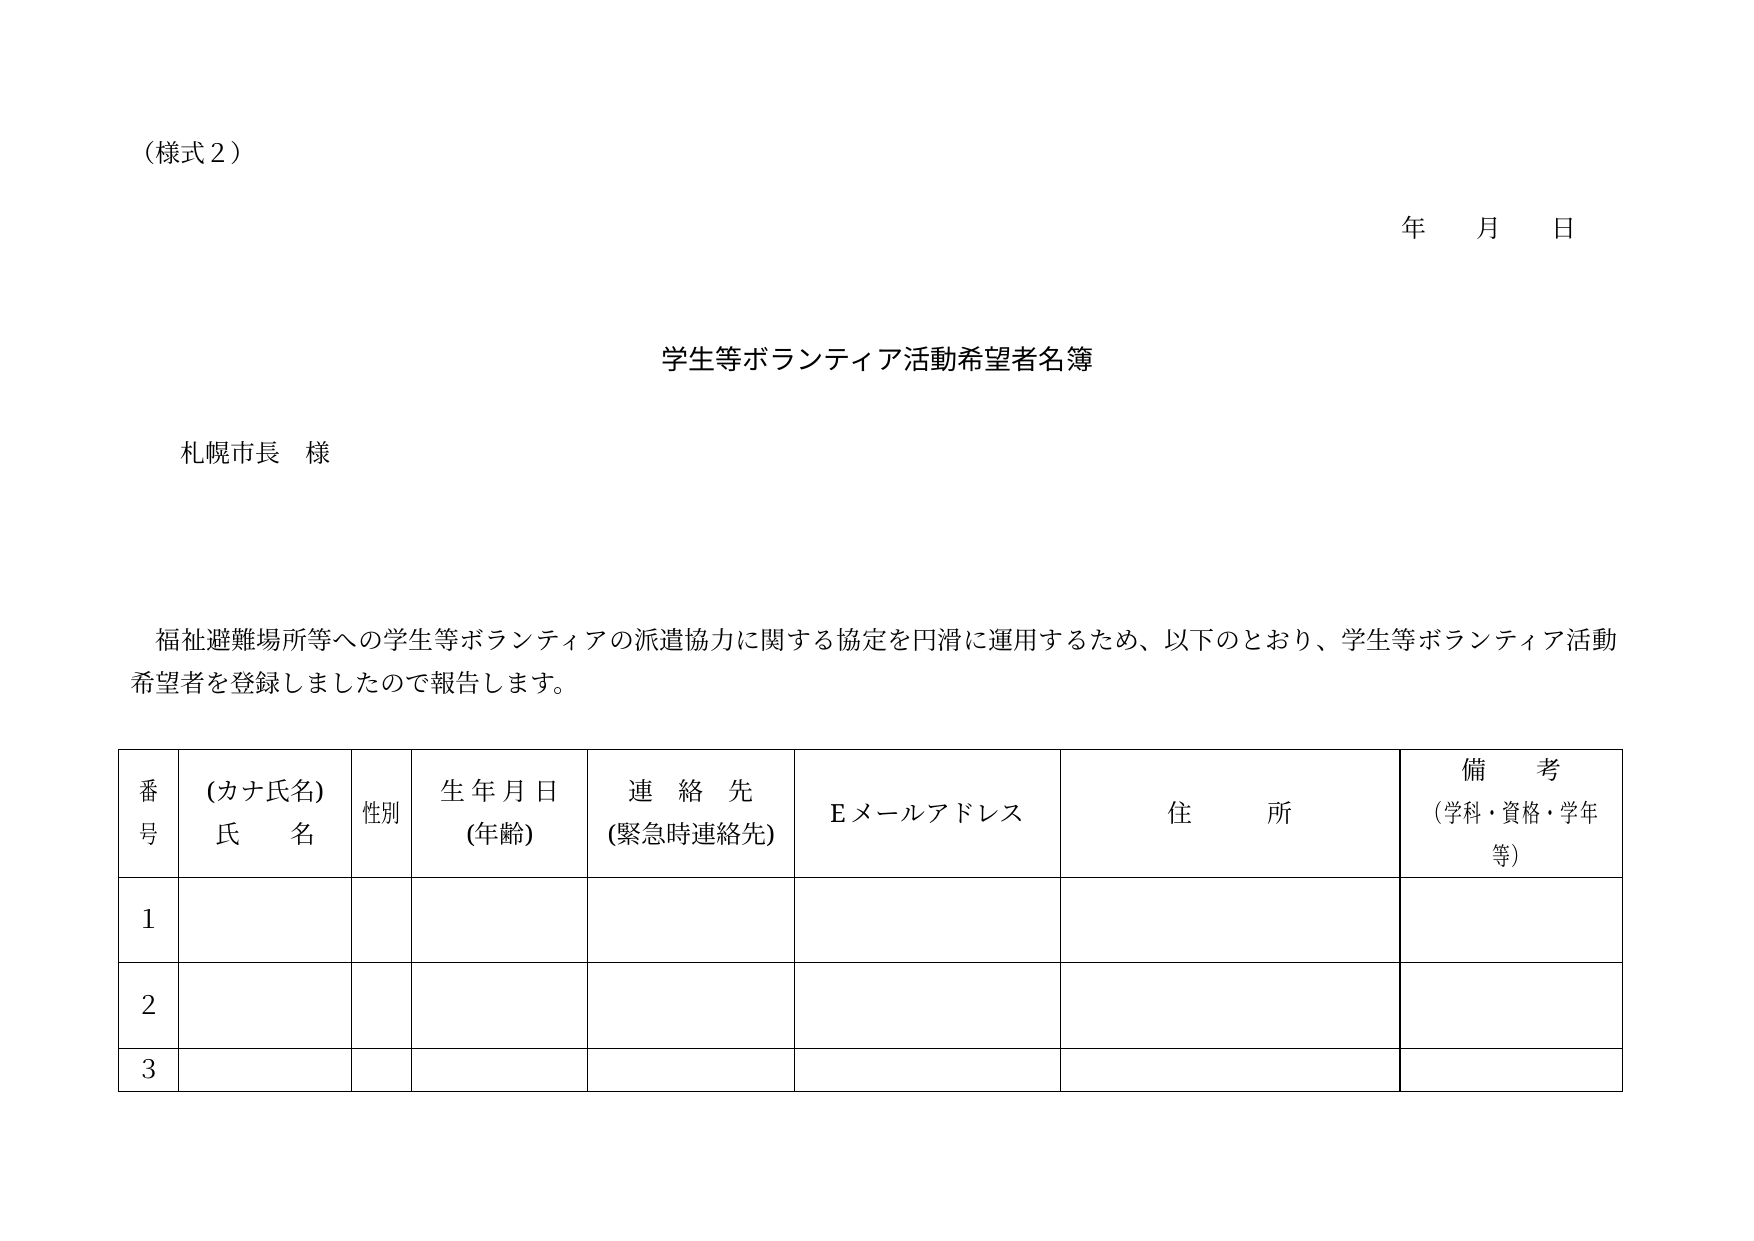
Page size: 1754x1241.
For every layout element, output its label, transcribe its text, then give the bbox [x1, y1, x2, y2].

table_cell [1401, 878, 1622, 962]
table_cell [1401, 1049, 1622, 1091]
table_cell [412, 1049, 587, 1091]
table_cell ２ [119, 963, 178, 1048]
table_cell [179, 878, 351, 962]
table_cell [412, 878, 587, 962]
table_cell [1061, 963, 1399, 1048]
table_cell [179, 1049, 351, 1091]
table_cell [1401, 963, 1622, 1048]
table_cell [352, 963, 411, 1048]
table_header (カナ氏名) 氏 名 [179, 750, 351, 877]
table_header 住 所 [1061, 750, 1399, 877]
text 福祉避難場所等への学生等ボランティアの派遣協力に関する協定を円滑に運用するため、以下のとおり、学生等ボランティア活動希望者を登録しましたので報告します。 [130, 620, 1624, 701]
table_header Eメールアドレス [795, 750, 1060, 877]
text 札幌市長 様 [180, 433, 1624, 470]
table_cell ３ [119, 1049, 178, 1091]
table_cell [795, 878, 1060, 962]
table_cell [588, 878, 794, 962]
table_header 生 年 月 日 (年齢) [412, 750, 587, 877]
table_cell [412, 963, 587, 1048]
text （様式２） [130, 133, 1624, 170]
table_cell [795, 1049, 1060, 1091]
table_cell [795, 963, 1060, 1048]
table_header 番号 [119, 750, 178, 877]
table_cell [352, 878, 411, 962]
table_cell [179, 963, 351, 1048]
table_header 連 絡 先 (緊急時連絡先) [588, 750, 794, 877]
text 年 月 日 [130, 208, 1576, 245]
table_cell １ [119, 878, 178, 962]
table_cell [588, 963, 794, 1048]
table_cell [588, 1049, 794, 1091]
text 学生等ボランティア活動希望者名簿 [130, 320, 1624, 395]
table_cell [1061, 878, 1399, 962]
table_header 備 考 （学科・資格・学年等） [1401, 750, 1622, 877]
table_cell [1061, 1049, 1399, 1091]
table_header 性別 [352, 750, 411, 877]
table_cell [352, 1049, 411, 1091]
